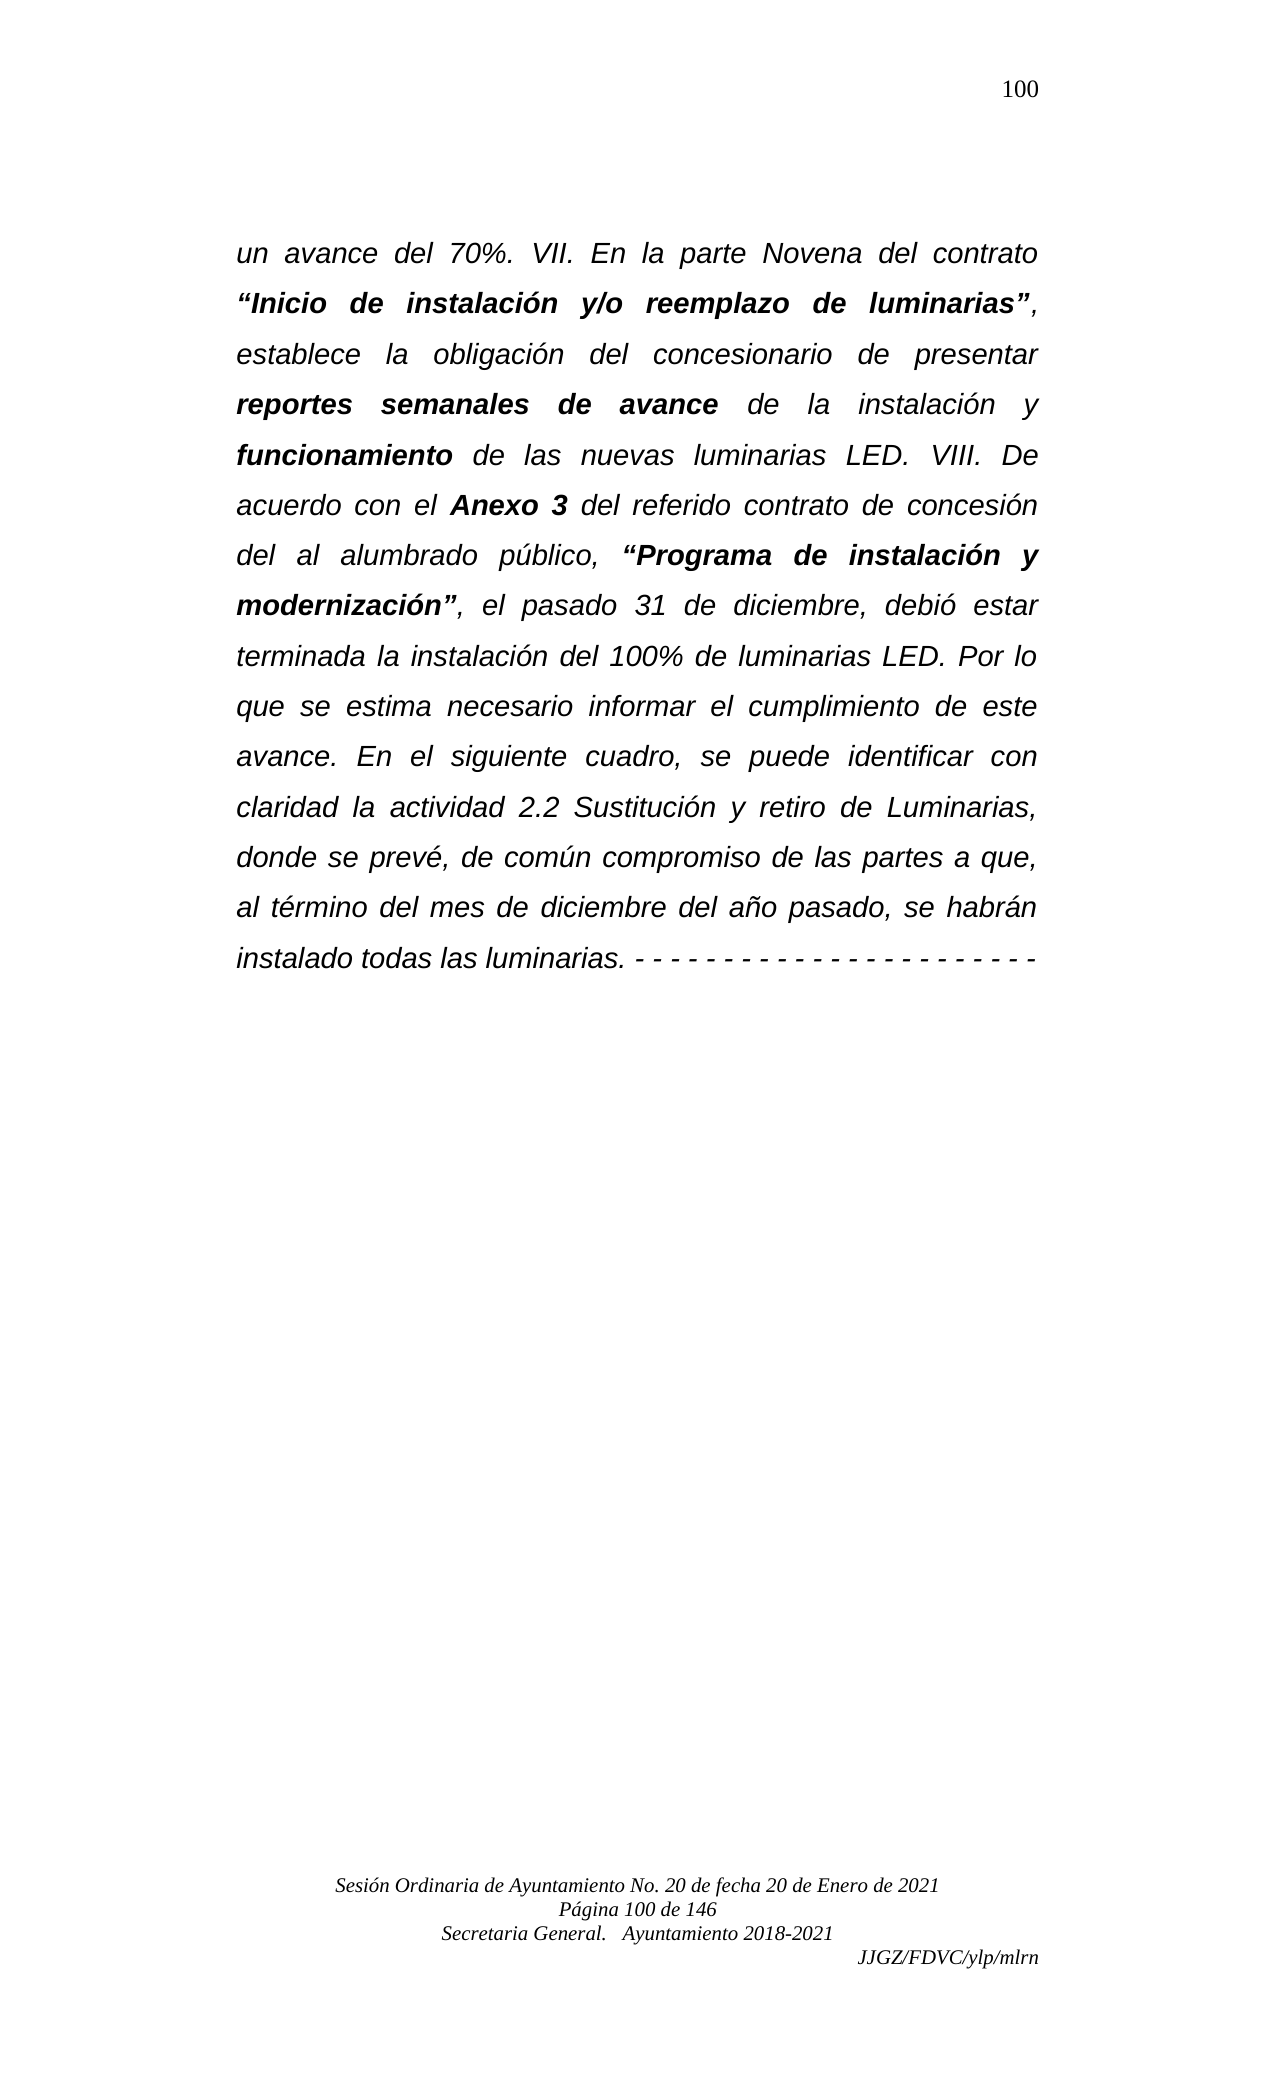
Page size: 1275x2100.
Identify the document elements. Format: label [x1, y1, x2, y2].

text [236, 236, 1039, 974]
